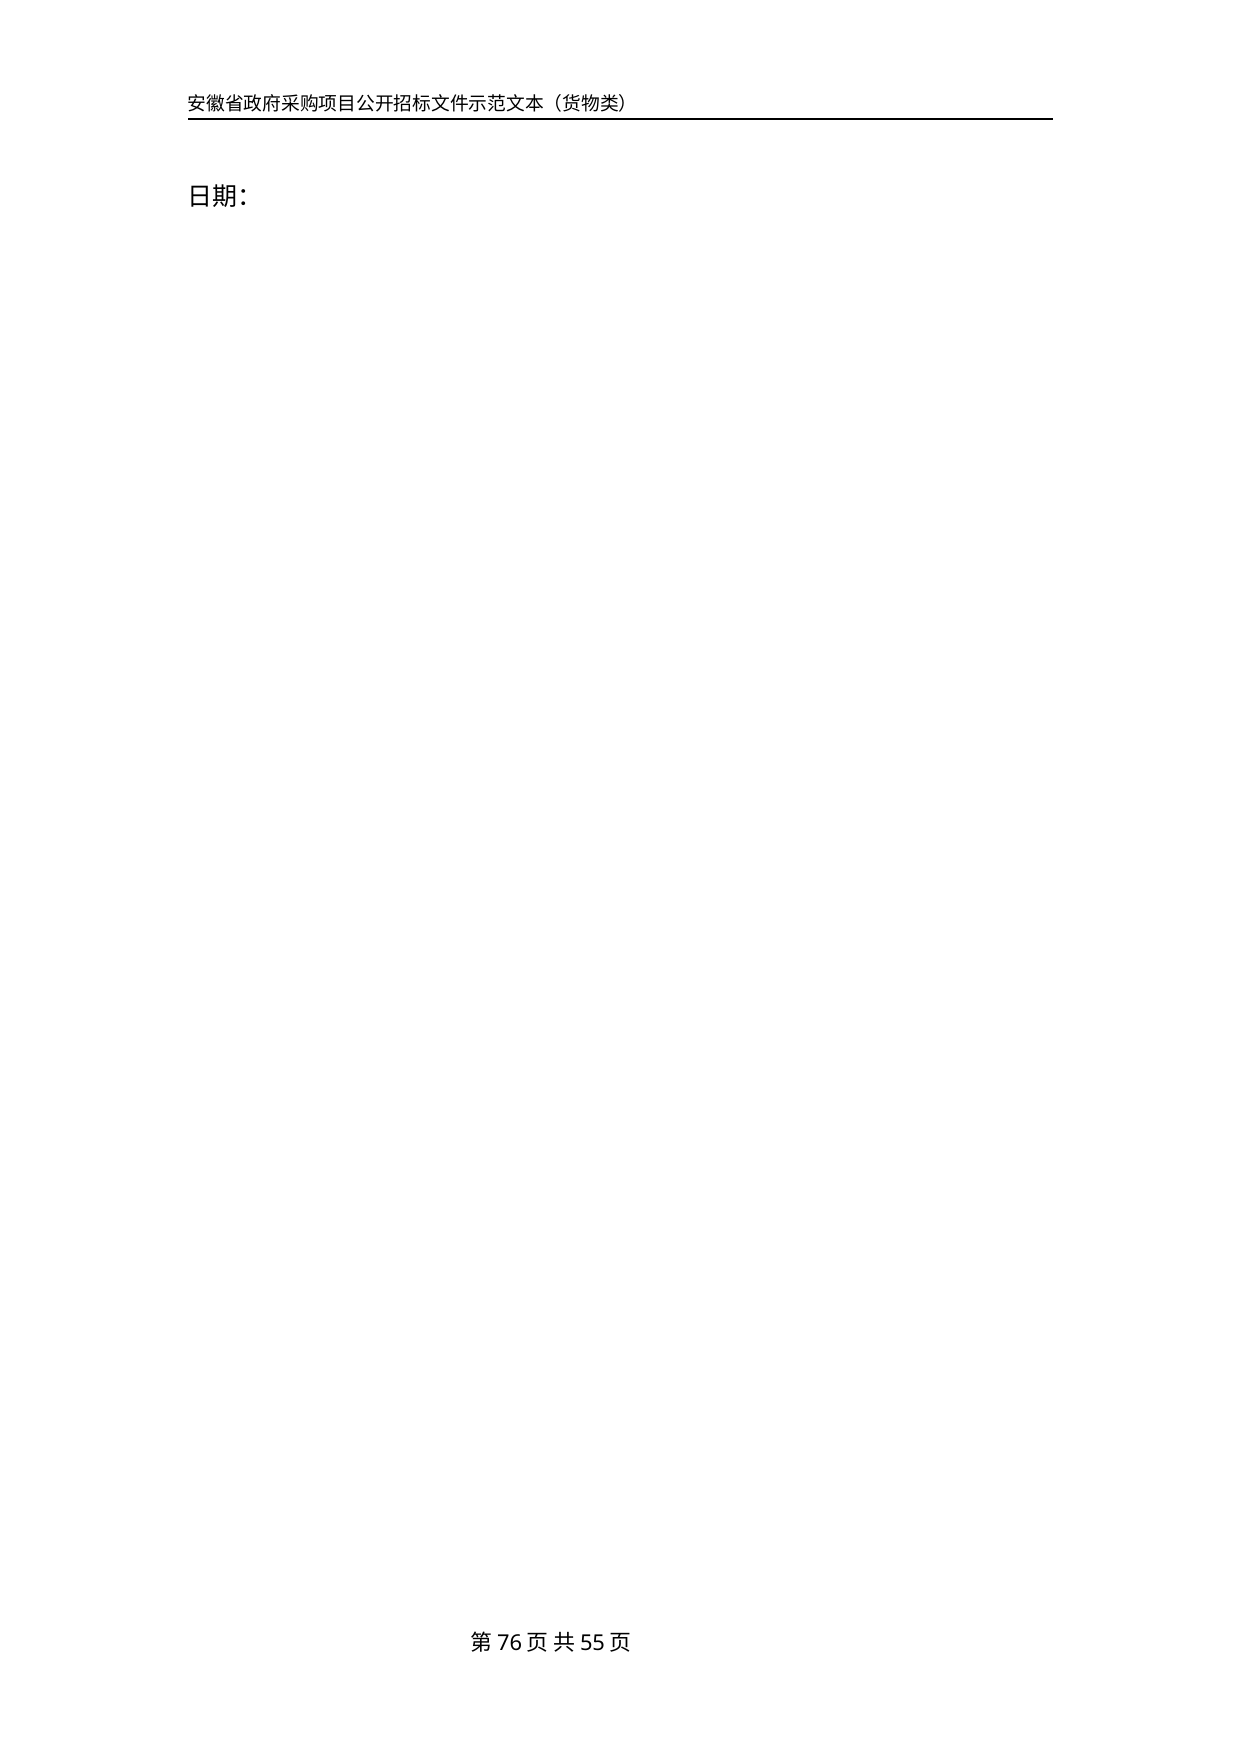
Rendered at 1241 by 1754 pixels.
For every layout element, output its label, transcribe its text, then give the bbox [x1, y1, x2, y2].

text 日期： [187, 162, 1053, 227]
